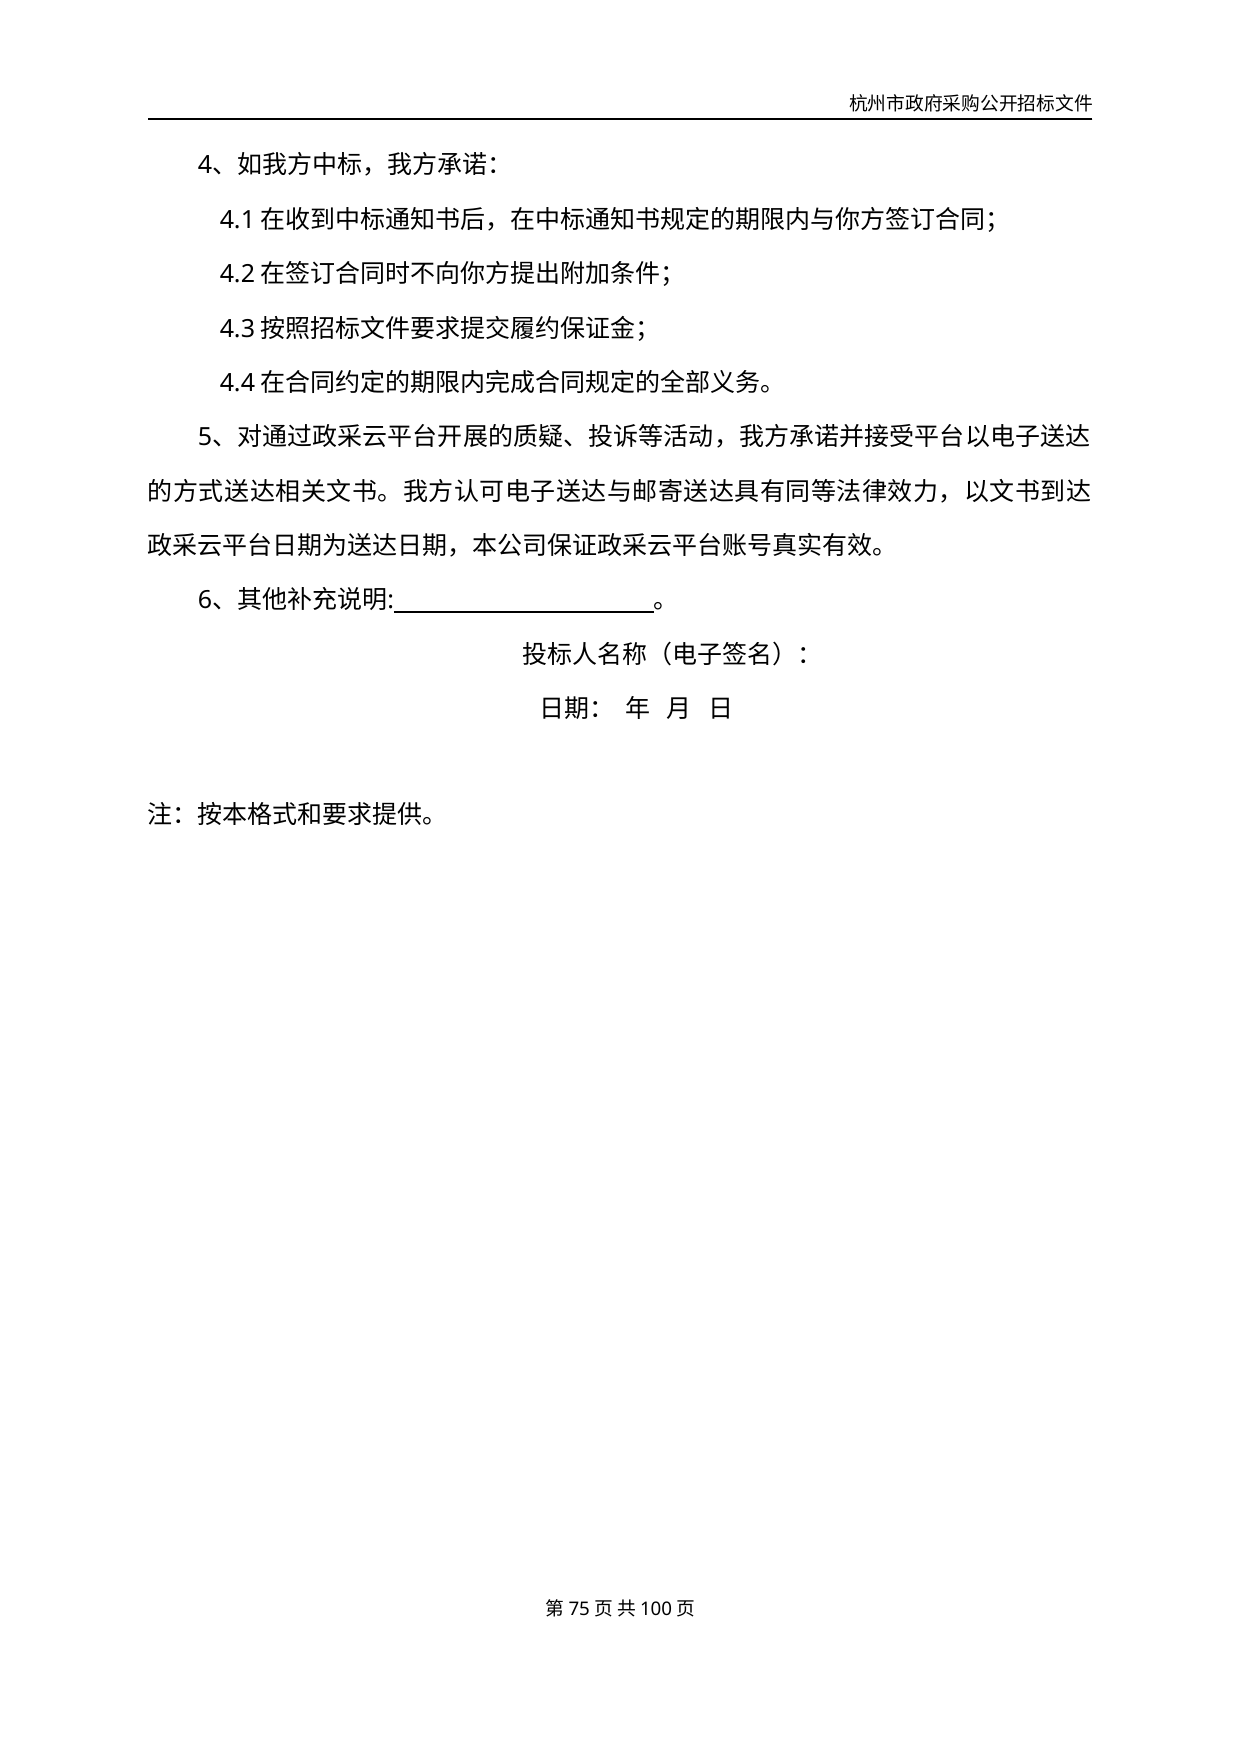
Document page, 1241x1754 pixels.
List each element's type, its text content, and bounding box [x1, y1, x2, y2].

list 对通过政采云平台开展的质疑、投诉等活动，我方承诺并接受平台以电子送达的方式送达相关文书。我方认可电子送达与邮寄送达具有同等法律效力，以文书到达政采云平台日期为送达日期，本公司保证政采云平台账号真实有效。 [148, 507, 1092, 562]
list 对通过政采云平台开展的质疑、投诉等活动，我方承诺并接受平台以电子送达的方式送达相关文书。我方认可电子送达与邮寄送达具有同等法律效力，以文书到达政采云平台日期为送达日期，本公司保证政采云平台账号真实有效。 [148, 417, 1092, 471]
text 4.4在合同约定的期限内完成合同规定的全部义务。 [169, 362, 1092, 399]
text 4、如我方中标，我方承诺： [148, 145, 1092, 181]
list 其他补充说明: 。 [148, 580, 1092, 616]
text 注：按本格式和要求提供。 [148, 794, 1049, 830]
text 4.2在签订合同时不向你方提出附加条件； [169, 254, 1092, 290]
text 4.1在收到中标通知书后，在中标通知书规定的期限内与你方签订合同； [169, 199, 1092, 236]
text 日期： 年 月 日 [148, 689, 1092, 725]
text 投标人名称（电子签名）： [148, 634, 1092, 671]
text 4.3按照招标文件要求提交履约保证金； [169, 308, 1092, 344]
